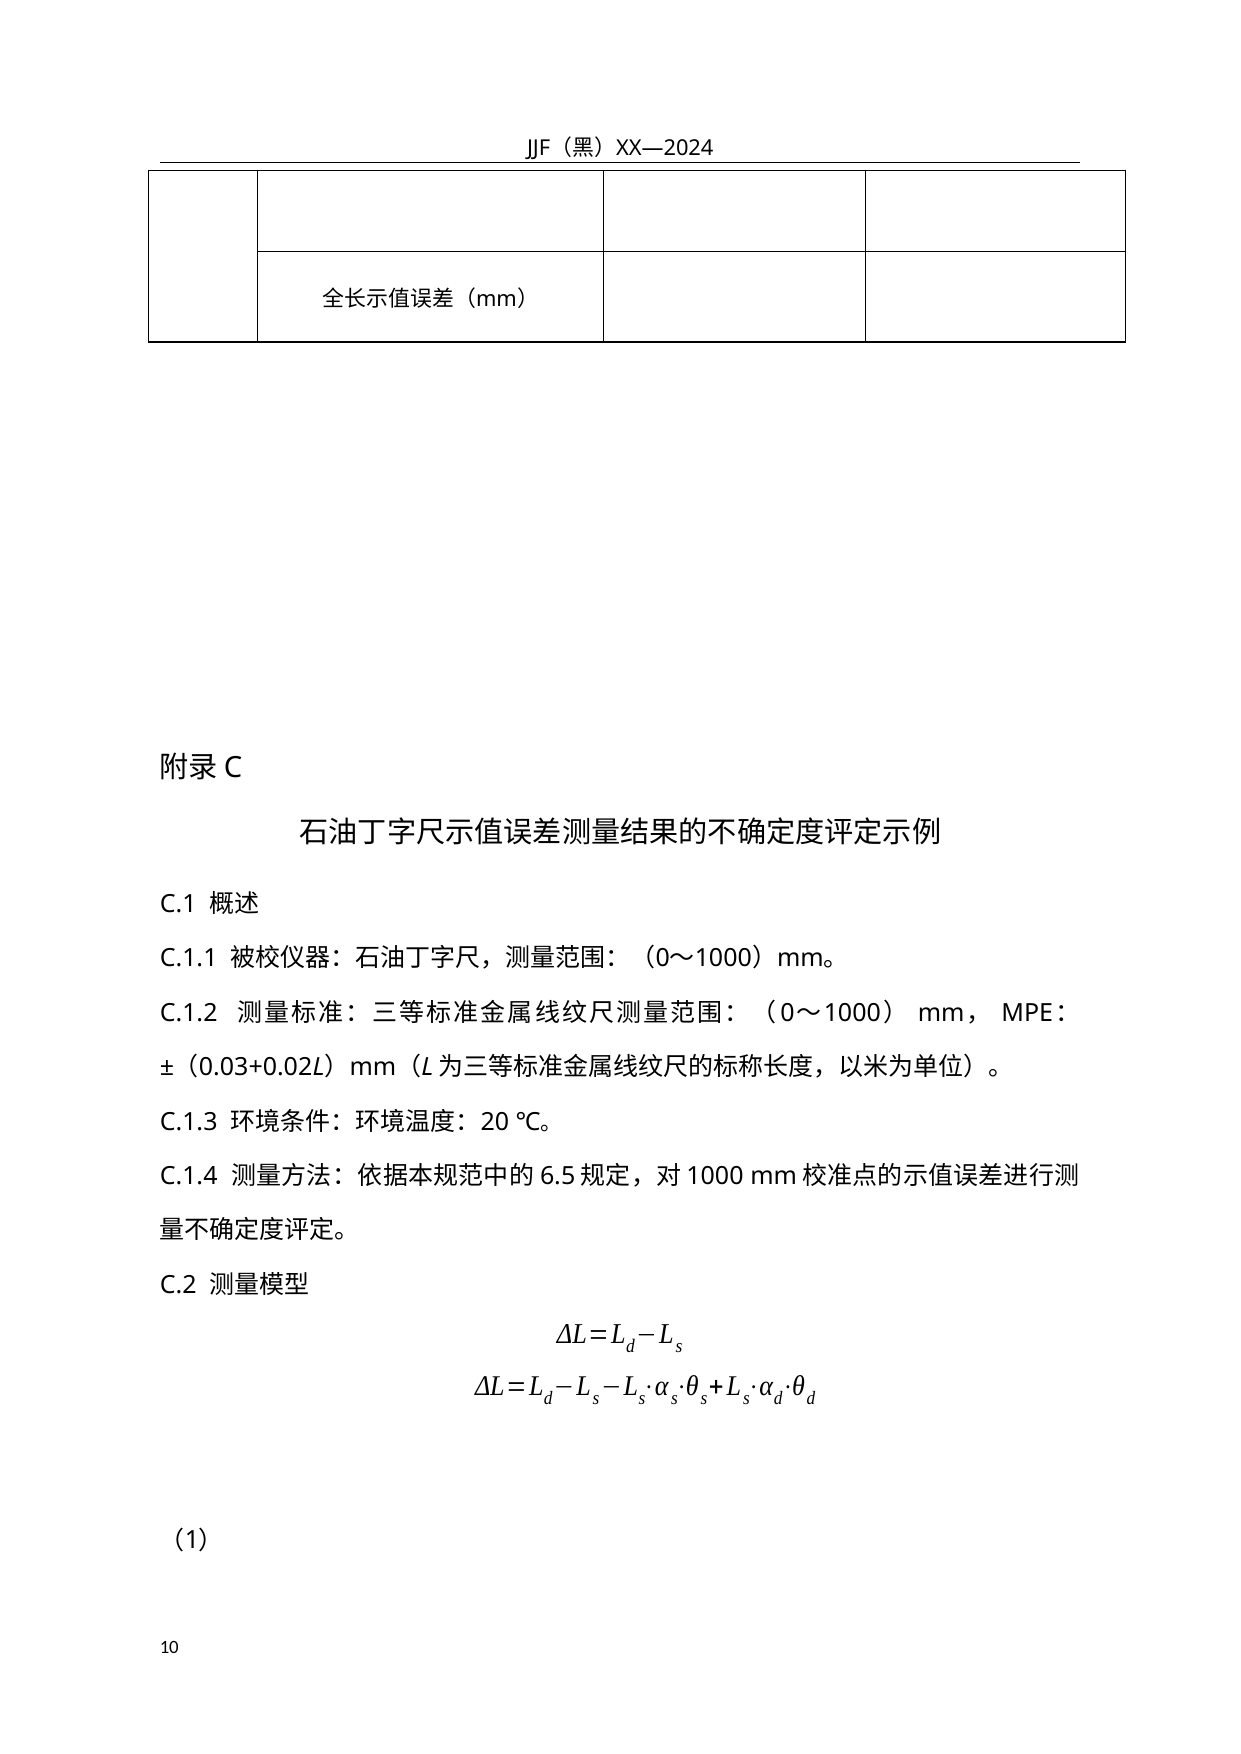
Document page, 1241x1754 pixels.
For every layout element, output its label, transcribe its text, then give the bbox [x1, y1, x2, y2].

subtitle 石油丁字尺示值误差测量结果的不确定度评定示例 [159, 797, 1081, 862]
table_cell 全长示值误差（mm） [258, 252, 603, 341]
table_cell [604, 252, 865, 341]
table_cell [866, 252, 1125, 341]
text C.1.2 测量标准：三等标准金属线纹尺测量范围：（0～1000） mm， MPE：±（0.03+0.02L）mm（L为三等标准金属线纹尺的标称长度，以米为单位）。 [159, 992, 1081, 1083]
text C.1.1 被校仪器：石油丁字尺，测量范围：（0～1000）mm。 [159, 938, 1081, 974]
table_cell 5 [149, 171, 257, 341]
text C.2 测量模型 [159, 1264, 1081, 1300]
table_cell [604, 171, 865, 251]
text C.1.3 环境条件：环境温度：20 ℃。 [159, 1101, 1081, 1137]
text C.1 概述 [159, 883, 1081, 920]
table_cell [866, 171, 1125, 251]
text （1） [159, 1370, 1081, 1557]
text C.1.4 测量方法：依据本规范中的6.5规定，对1000 mm校准点的示值误差进行测量不确定度评定。 [159, 1155, 1081, 1246]
text 附录C [159, 732, 1081, 797]
table_cell [258, 171, 603, 251]
